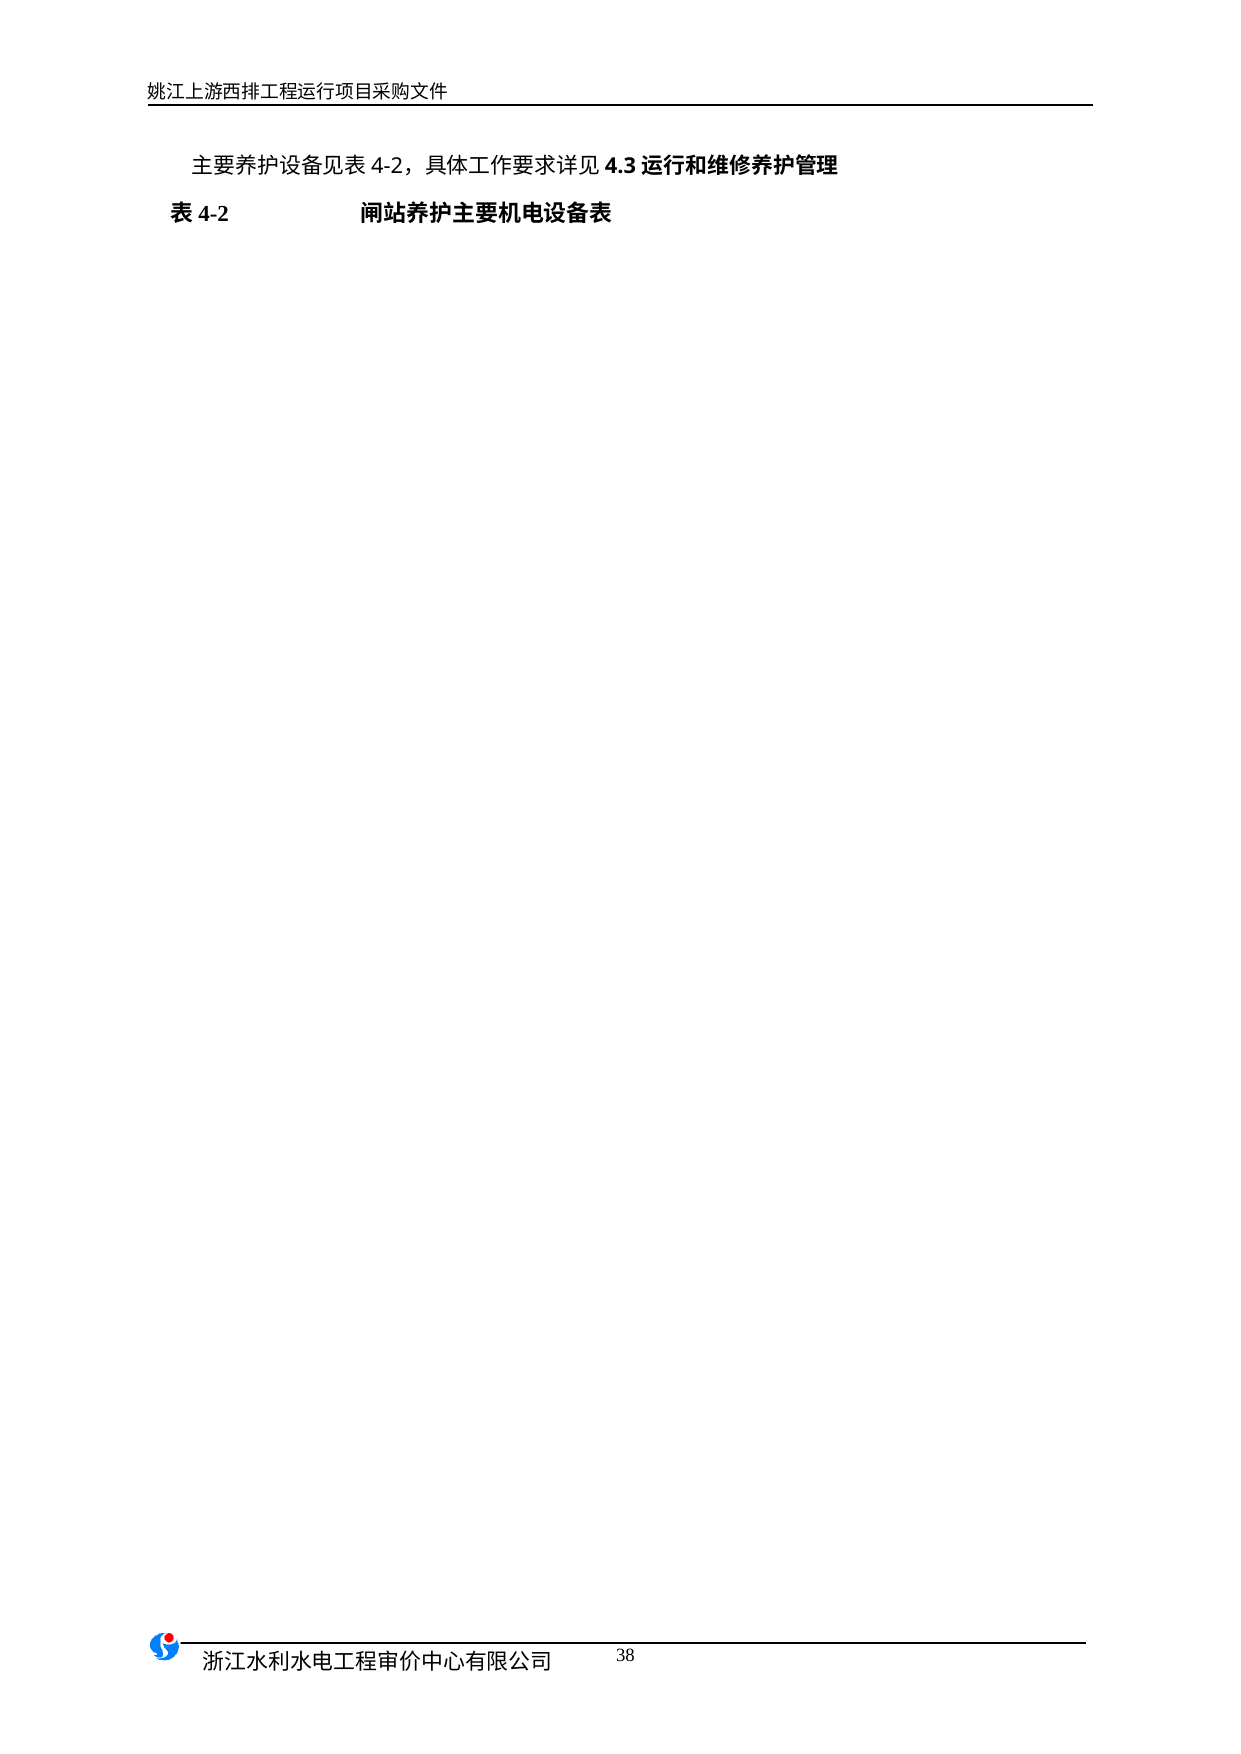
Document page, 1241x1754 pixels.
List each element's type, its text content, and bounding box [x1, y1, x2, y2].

text 表4-2 闸站养护主要机电设备表 [148, 195, 1093, 228]
text 主要养护设备见表4-2，具体工作要求详见 4.3 运行和维修养护管理 [148, 148, 1093, 179]
picture [147, 1631, 181, 1661]
